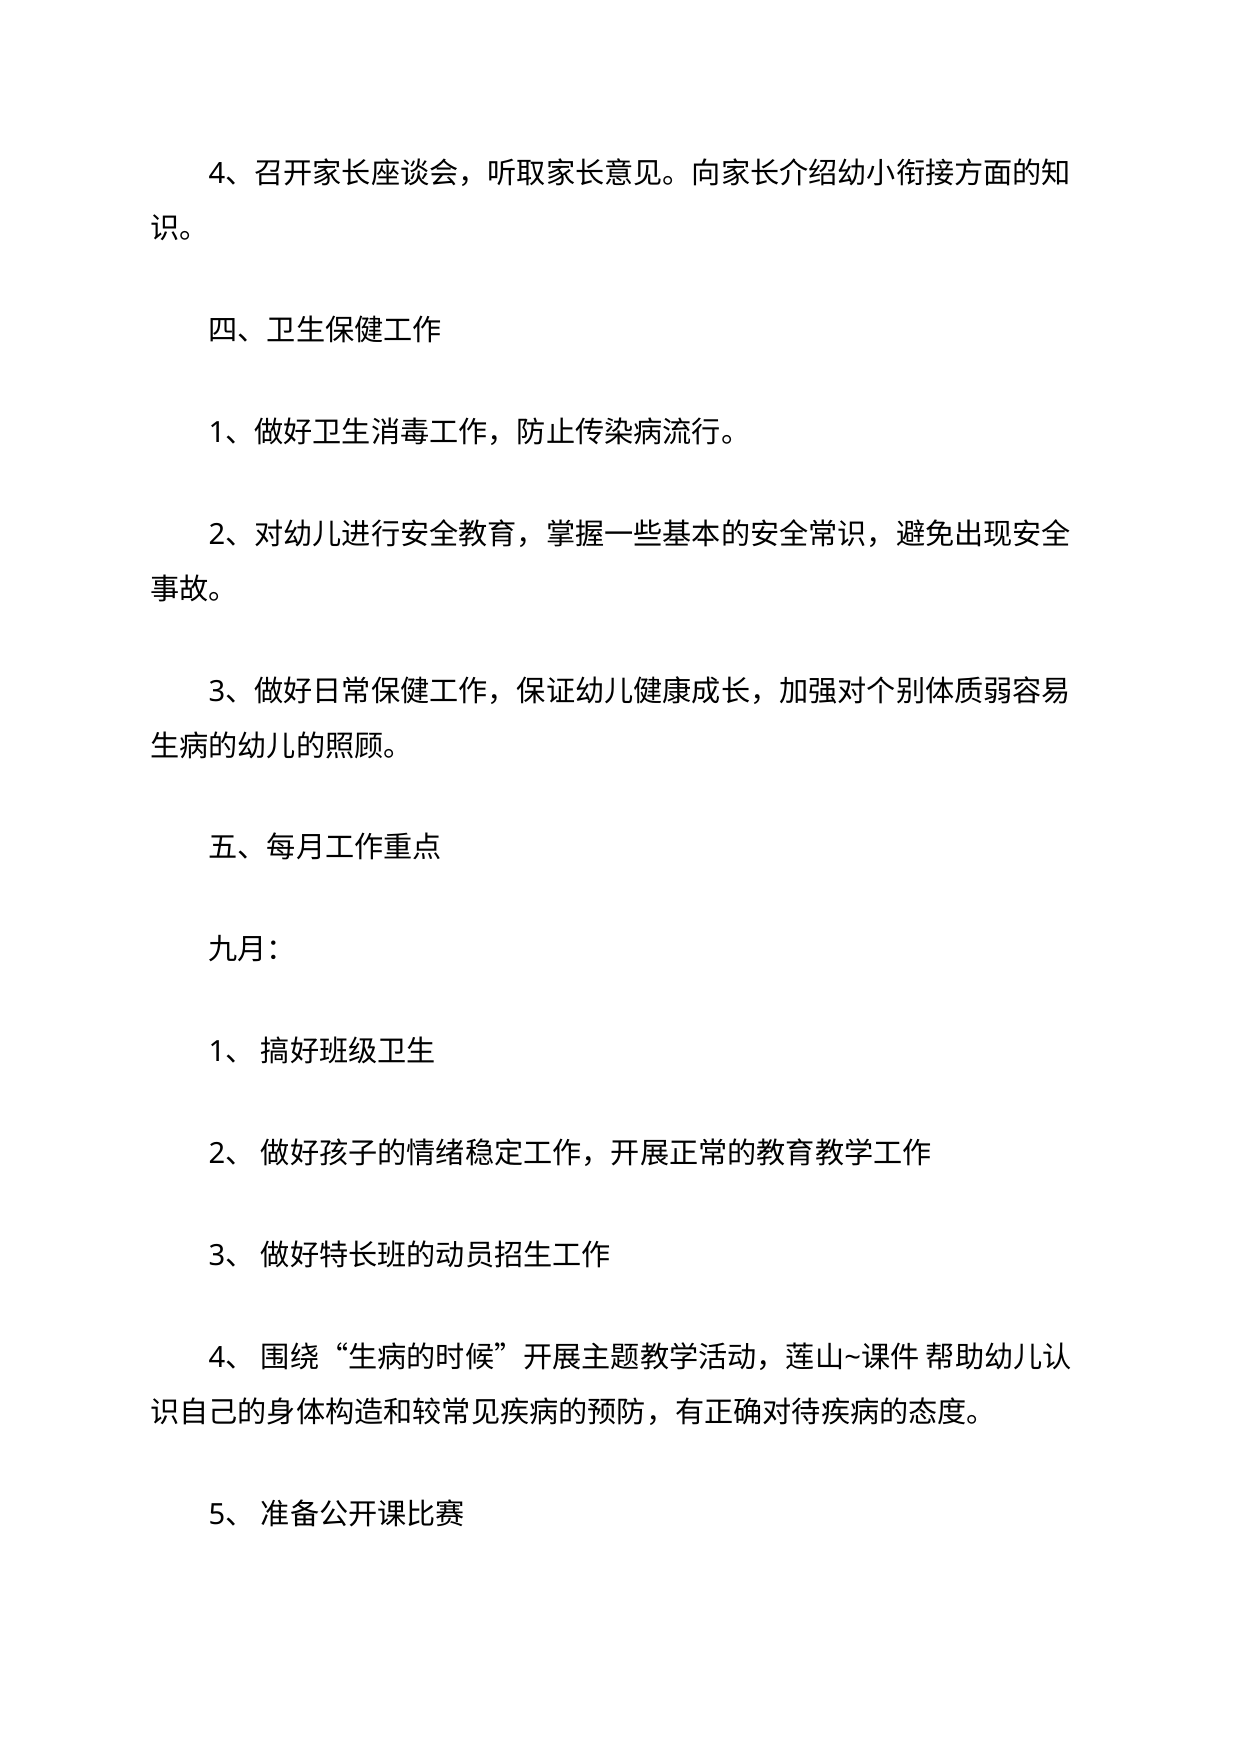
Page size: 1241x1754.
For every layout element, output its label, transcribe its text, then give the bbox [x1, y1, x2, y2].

text 五、每月工作重点 [150, 824, 1090, 866]
text 四、卫生保健工作 [150, 307, 1090, 349]
text 4、 围绕“生病的时候”开展主题教学活动，莲山~课件 帮助幼儿认识自己的身体构造和较常见疾病的预防，有正确对待疾病的态度。 [150, 1333, 1090, 1431]
text 2、 做好孩子的情绪稳定工作，开展正常的教育教学工作 [150, 1129, 1090, 1172]
text 5、 准备公开课比赛 [150, 1490, 1090, 1533]
text 1、做好卫生消毒工作，防止传染病流行。 [150, 408, 1090, 451]
text 3、 做好特长班的动员招生工作 [150, 1232, 1090, 1274]
text 1、 搞好班级卫生 [150, 1028, 1090, 1070]
text 4、召开家长座谈会，听取家长意见。向家长介绍幼小衔接方面的知识。 [150, 150, 1090, 247]
text 3、做好日常保健工作，保证幼儿健康成长，加强对个别体质弱容易生病的幼儿的照顾。 [150, 667, 1090, 764]
text 2、对幼儿进行安全教育，掌握一些基本的安全常识，避免出现安全事故。 [150, 511, 1090, 608]
text 九月： [150, 926, 1090, 968]
